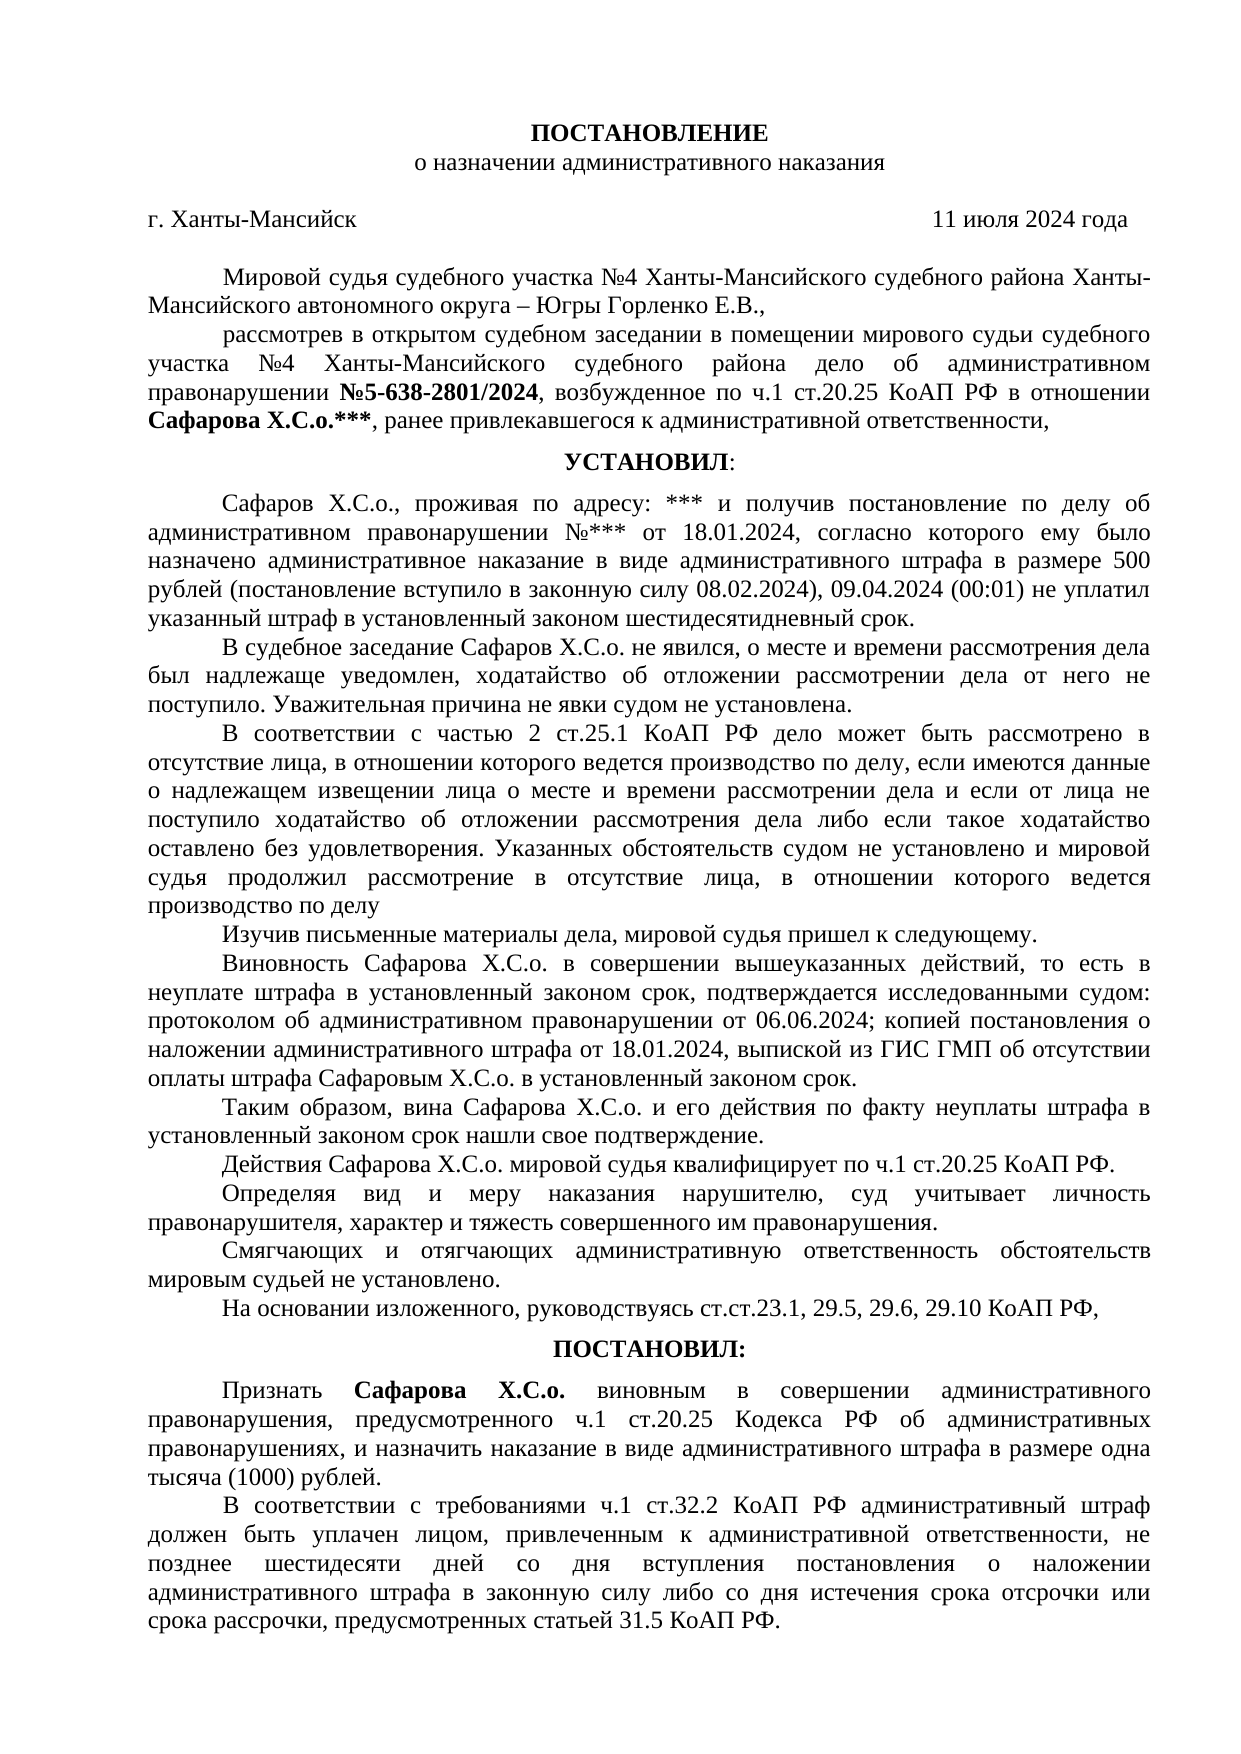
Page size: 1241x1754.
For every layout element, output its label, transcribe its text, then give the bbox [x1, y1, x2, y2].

text Таким образом, вина Сафарова Х.С.о. и его действия по факту неуплаты штрафа в установленный законом срок нашли свое подтверждение. [148, 1092, 1152, 1149]
text Определяя вид и меру наказания нарушителю, суд учитывает личность правонарушителя, характер и тяжесть совершенного им правонарушения. [148, 1178, 1152, 1236]
text В соответствии с требованиями ч.1 ст.32.2 КоАП РФ административный штраф должен быть уплачен лицом, привлеченным к административной ответственности, не позднее шестидесяти дней со дня вступления постановления о наложении административного штрафа в законную силу либо со дня истечения срока отсрочки или срока рассрочки, предусмотренных статьей 31.5 КоАП РФ. [148, 1491, 1152, 1634]
text Действия Сафарова Х.С.о. мировой судья квалифицирует по ч.1 ст.20.25 КоАП РФ. [148, 1149, 1152, 1178]
text о назначении административного наказания [148, 147, 1152, 176]
text Виновность Сафарова Х.С.о. в совершении вышеуказанных действий, то есть в неуплате штрафа в установленный законом срок, подтверждается исследованными судом: протоколом об административном правонарушении от 06.06.2024; копией постановления о наложении административного штрафа от 18.01.2024, выпиской из ГИС ГМП об отсутствии оплаты штрафа Сафаровым Х.С.о. в установленный законом срок. [148, 948, 1152, 1092]
text Изучив письменные материалы дела, мировой судья пришел к следующему. [148, 919, 1152, 948]
text На основании изложенного, руководствуясь ст.ст.23.1, 29.5, 29.6, 29.10 КоАП РФ, [148, 1293, 1152, 1322]
text Смягчающих и отягчающих административную ответственность обстоятельств мировым судьей не установлено. [148, 1236, 1152, 1293]
text ПОСТАНОВИЛ: [148, 1334, 1152, 1363]
text Сафаров Х.С.о., проживая по адресу: *** и получив постановление по делу об административном правонарушении №*** от 18.01.2024, согласно которого ему было назначено административное наказание в виде административного штрафа в размере 500 рублей (постановление вступило в законную силу 08.02.2024), 09.04.2024 (00:01) не уплатил указанный штраф в установленный законом шестидесятидневный срок. [148, 488, 1152, 632]
text г. Ханты-Мансийск 11 июля 2024 года [148, 204, 1152, 233]
text УСТАНОВИЛ: [148, 447, 1152, 476]
text рассмотрев в открытом судебном заседании в помещении мирового судьи судебного участка №4 Ханты-Мансийского судебного района дело об административном правонарушении №5-638-2801/2024, возбужденное по ч.1 ст.20.25 КоАП РФ в отношении Сафарова Х.С.о.***, ранее привлекавшегося к административной ответственности, [148, 319, 1152, 434]
text В соответствии с частью 2 ст.25.1 КоАП РФ дело может быть рассмотрено в отсутствие лица, в отношении которого ведется производство по делу, если имеются данные о надлежащем извещении лица о месте и времени рассмотрении дела и если от лица не поступило ходатайство об отложении рассмотрения дела либо если такое ходатайство оставлено без удовлетворения. Указанных обстоятельств судом не установлено и мировой судья продолжил рассмотрение в отсутствие лица, в отношении которого ведется производство по делу [148, 718, 1152, 919]
text Признать Сафарова Х.С.о. виновным в совершении административного правонарушения, предусмотренного ч.1 ст.20.25 Кодекса РФ об административных правонарушениях, и назначить наказание в виде административного штрафа в размере одна тысяча (1000) рублей. [148, 1376, 1152, 1491]
text Мировой судья судебного участка №4 Ханты-Мансийского судебного района Ханты-Мансийского автономного округа – Югры Горленко Е.В., [148, 262, 1152, 319]
title ПОСТАНОВЛЕНИЕ [148, 118, 1152, 147]
text В судебное заседание Сафаров Х.С.о. не явился, о месте и времени рассмотрения дела был надлежаще уведомлен, ходатайство об отложении рассмотрении дела от него не поступило. Уважительная причина не явки судом не установлена. [148, 632, 1152, 718]
